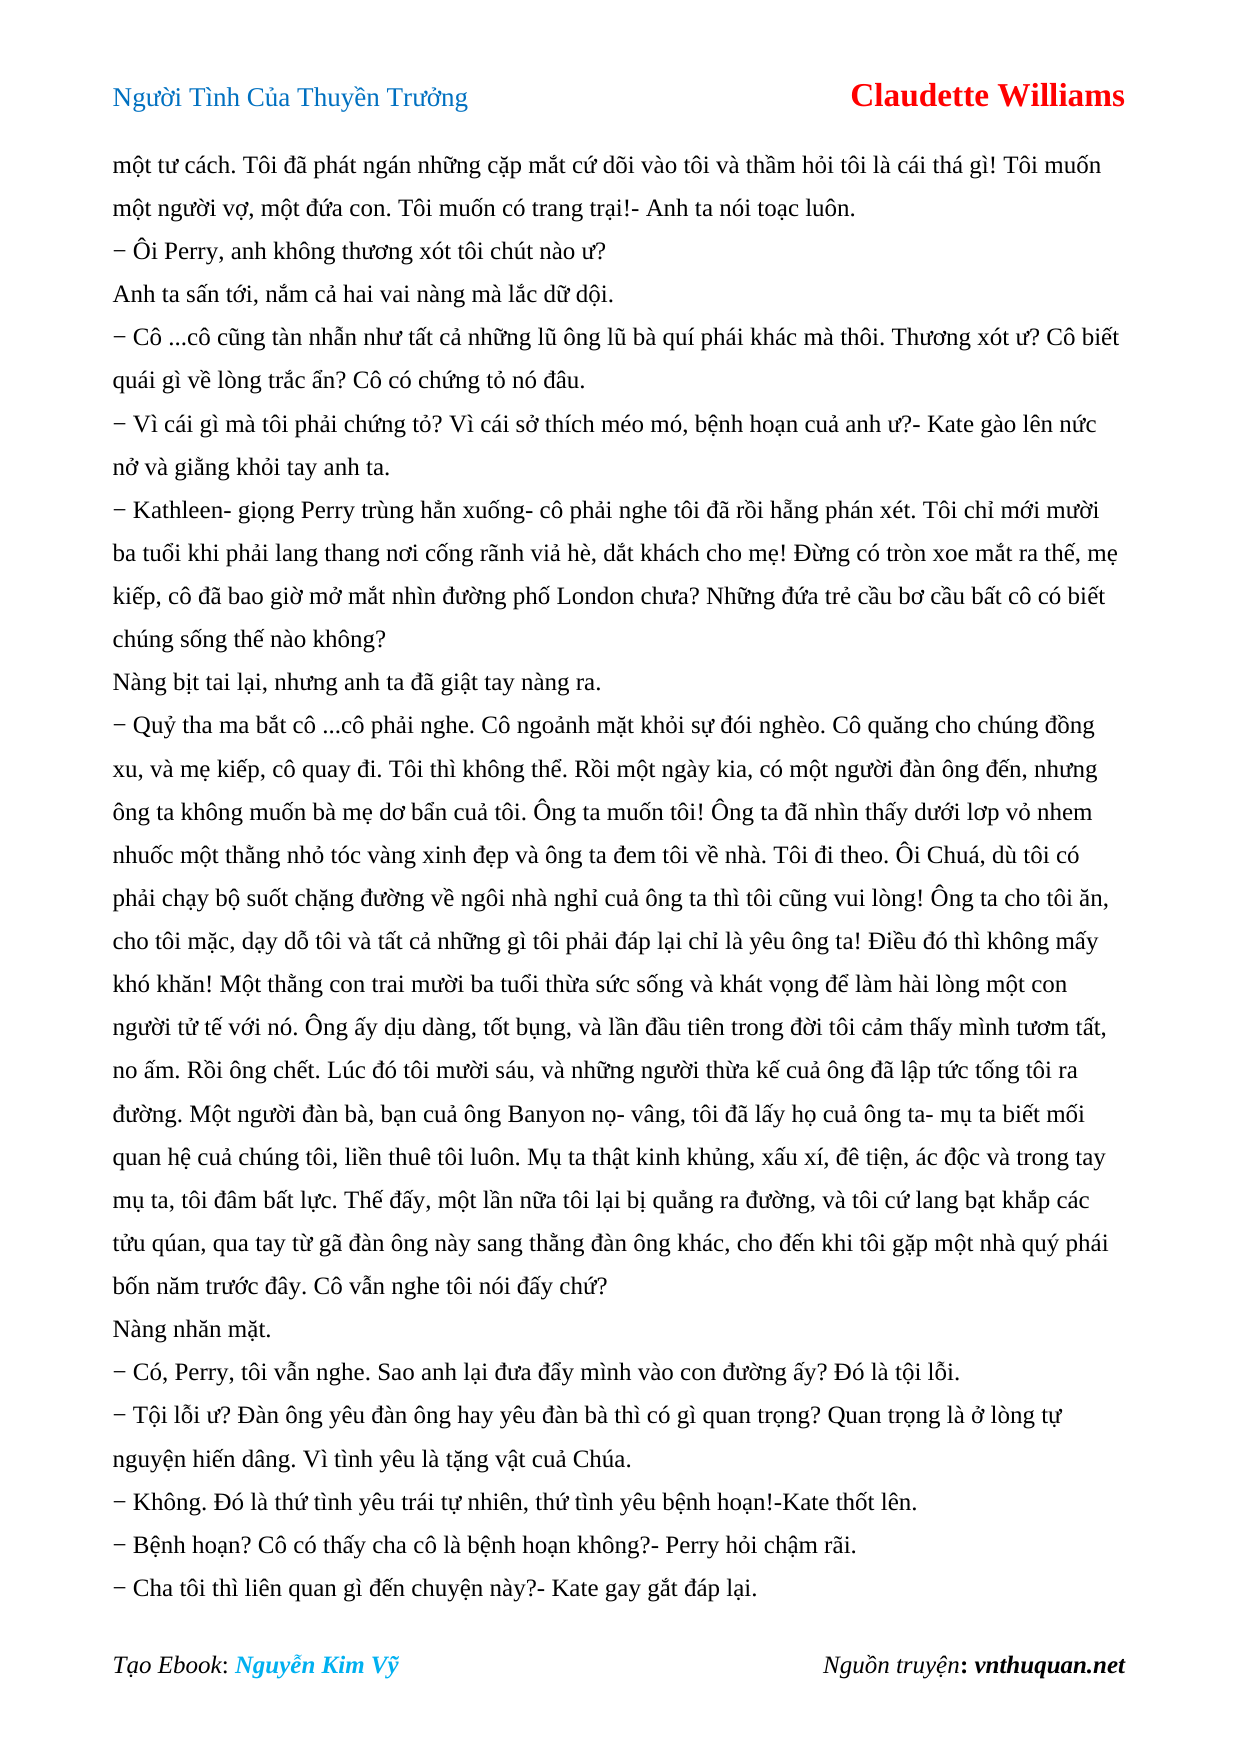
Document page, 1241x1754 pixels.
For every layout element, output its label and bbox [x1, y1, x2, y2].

text [112, 150, 1128, 1602]
